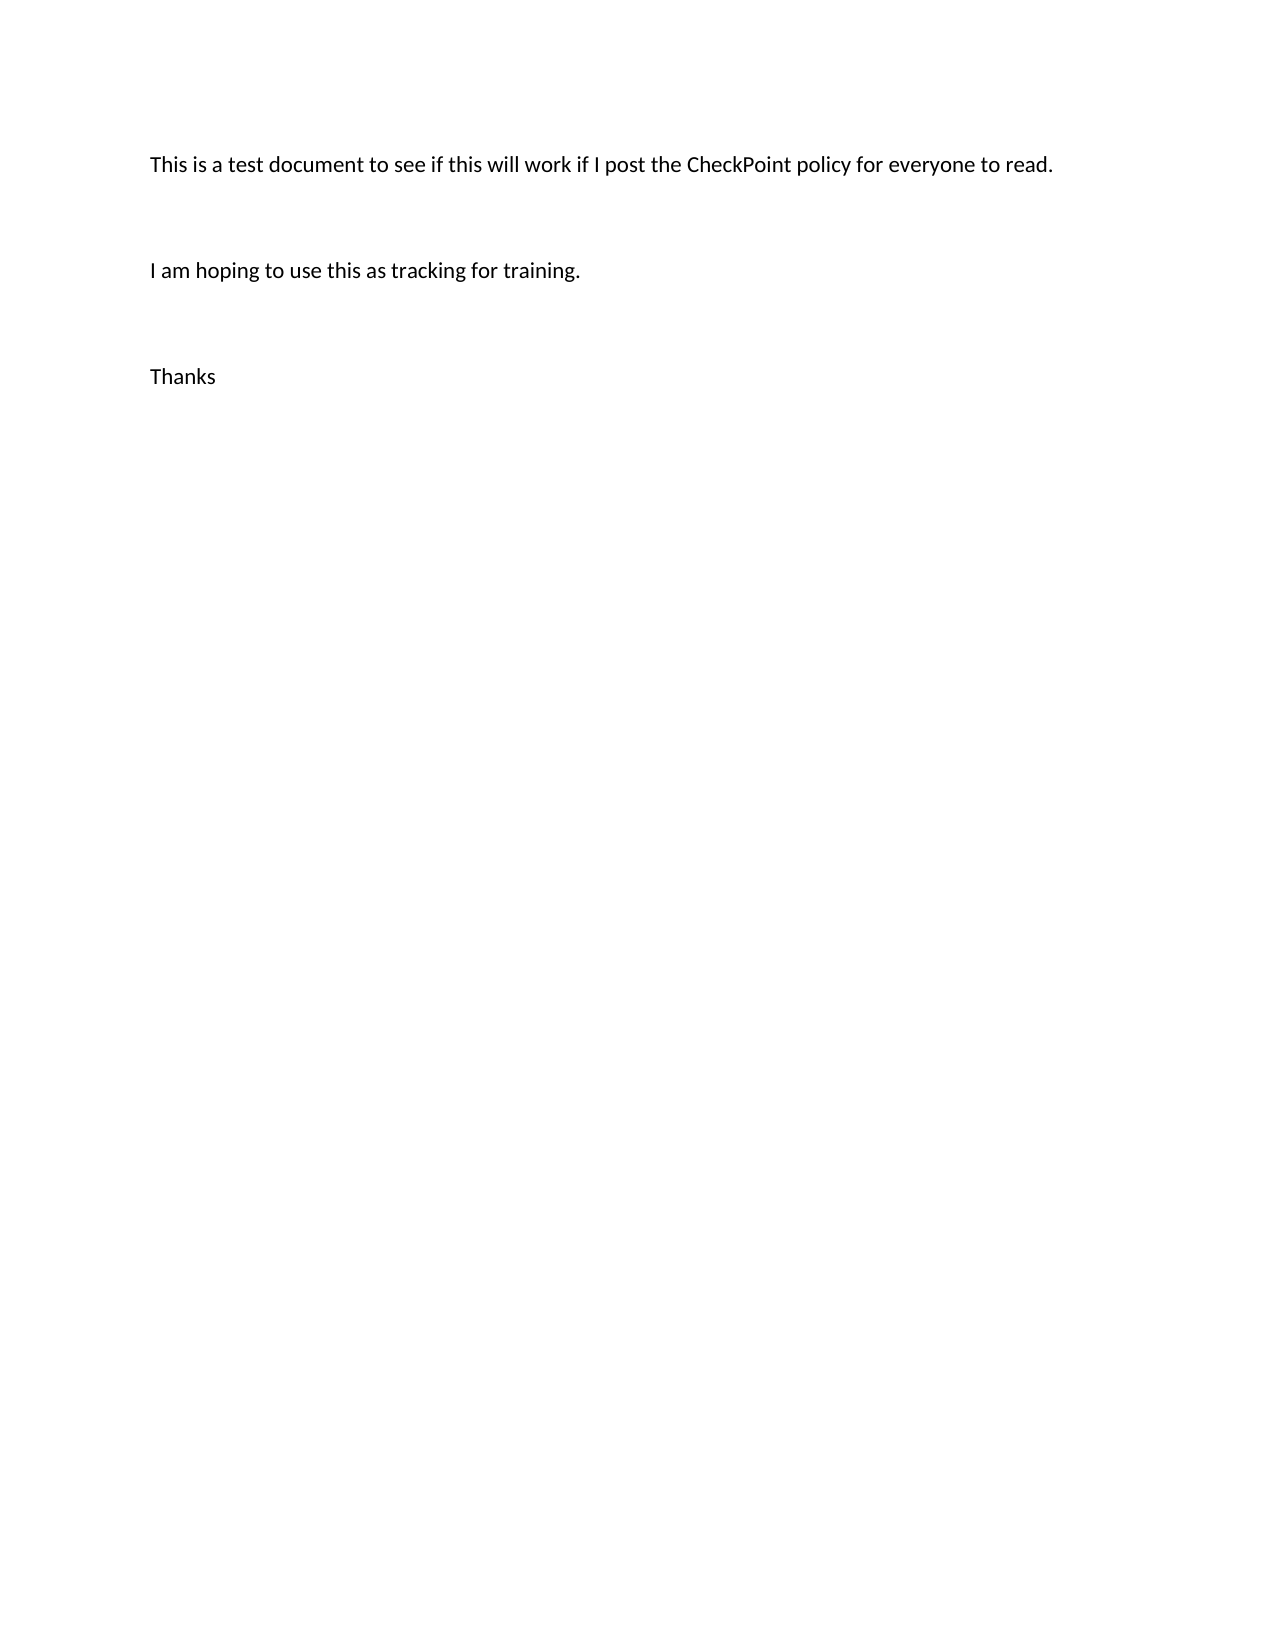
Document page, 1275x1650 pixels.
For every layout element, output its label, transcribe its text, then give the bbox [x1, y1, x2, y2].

text Thanks [150, 362, 1125, 390]
text This is a test document to see if this will work if I post the CheckPoint policy for everyone to read. [150, 150, 1125, 178]
text I am hoping to use this as tracking for training. [150, 256, 1125, 284]
